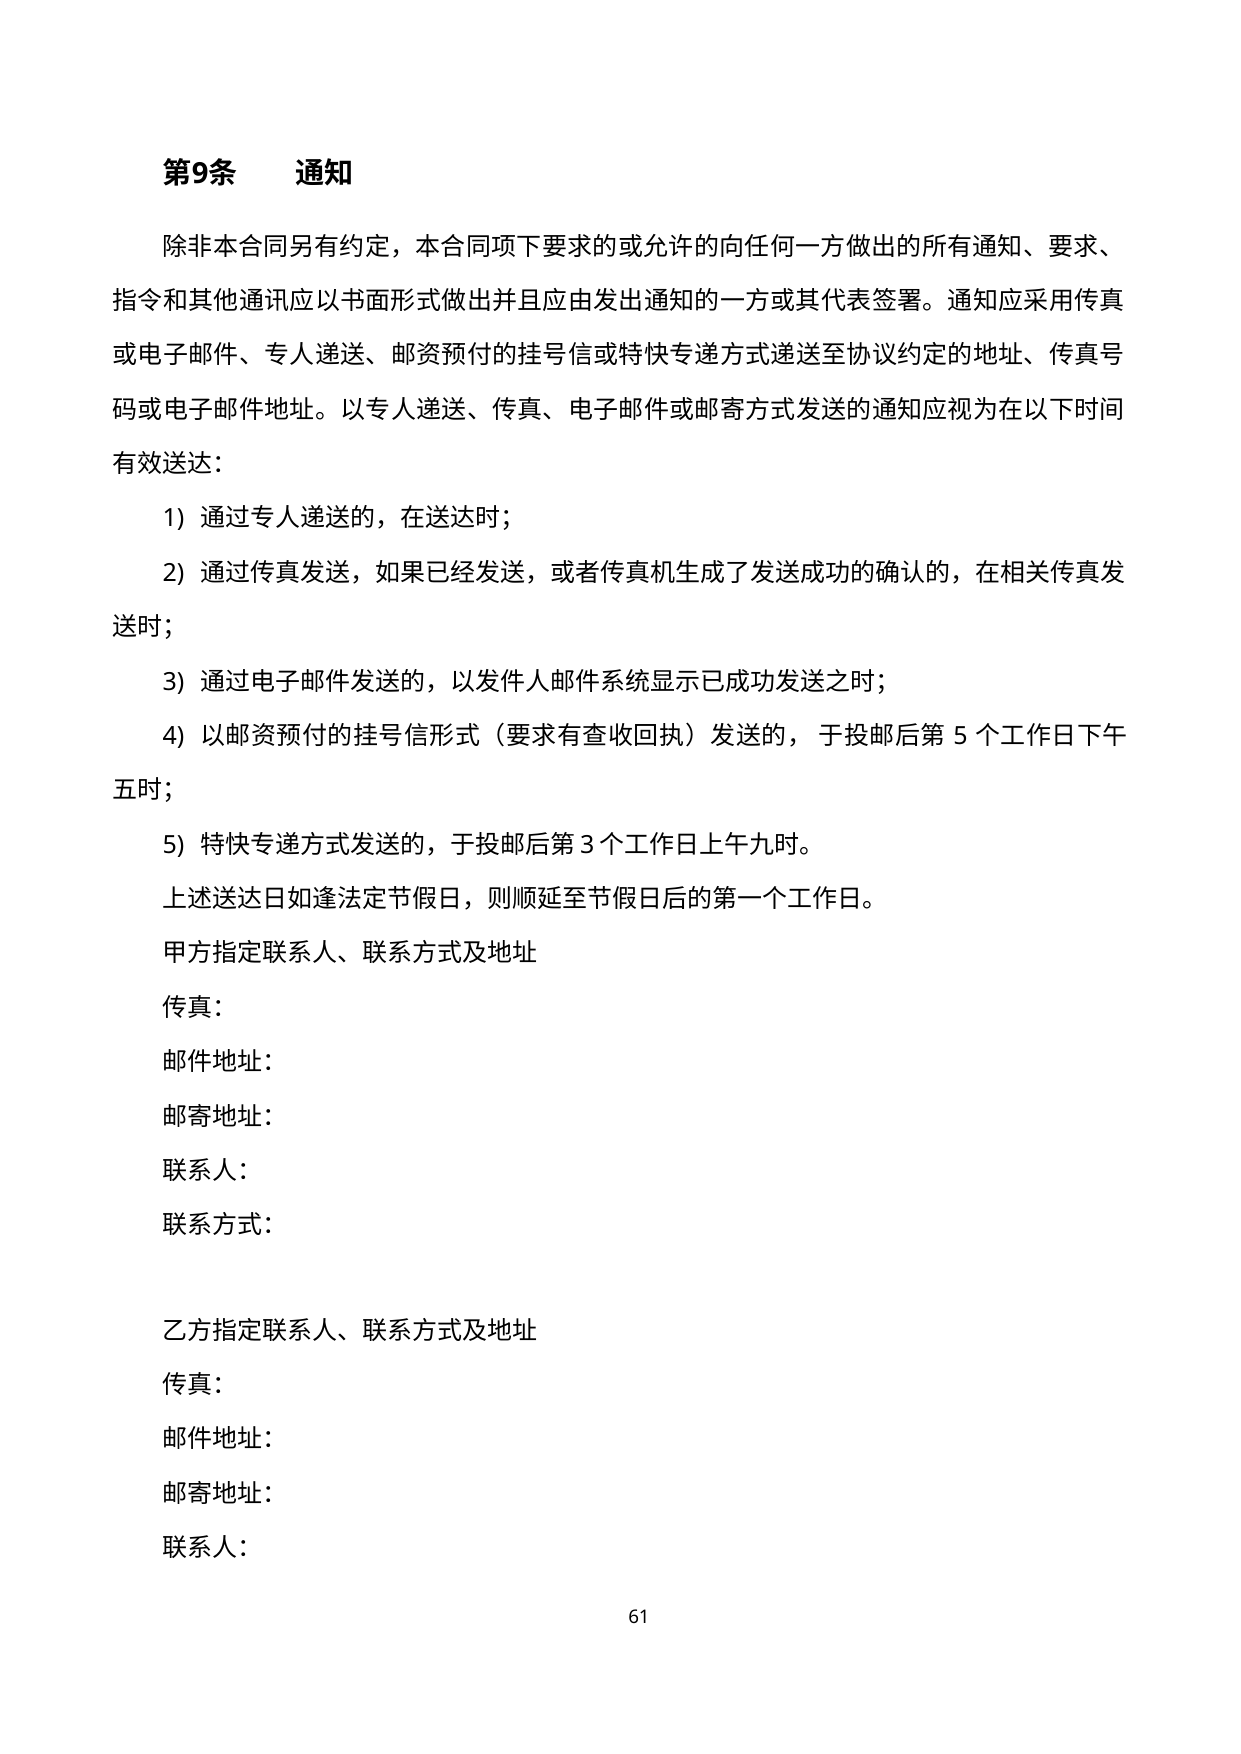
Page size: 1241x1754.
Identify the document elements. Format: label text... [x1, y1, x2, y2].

text 2) 通过传真发送，如果已经发送，或者传真机生成了发送成功的确认的，在相关传真发送时； [112, 552, 1128, 643]
text 邮件地址： [112, 1419, 1128, 1455]
text 邮件地址： [112, 1042, 1128, 1078]
text 4) 以邮资预付的挂号信形式（要求有查收回执）发送的， 于投邮后第 5 个工作日下午五时； [112, 715, 1128, 806]
text 传真： [112, 1364, 1128, 1401]
text 3) 通过电子邮件发送的，以发件人邮件系统显示已成功发送之时； [112, 661, 1128, 697]
text 联系方式： [112, 1205, 1128, 1241]
text 联系人： [112, 1150, 1128, 1187]
text 邮寄地址： [112, 1473, 1128, 1509]
text 传真： [112, 987, 1128, 1023]
text 乙方指定联系人、联系方式及地址 [112, 1310, 1128, 1346]
text 1) 通过专人递送的，在送达时； [112, 498, 1128, 534]
text 除非本合同另有约定，本合同项下要求的或允许的向任何一方做出的所有通知、要求、指令和其他通讯应以书面形式做出并且应由发出通知的一方或其代表签署。通知应采用传真或电子邮件、专人递送、邮资预付的挂号信或特快专递方式递送至协议约定的地址、传真号码或电子邮件地址。以专人递送、传真、电子邮件或邮寄方式发送的通知应视为在以下时间有效送达： [112, 226, 1128, 480]
text 上述送达日如逢法定节假日，则顺延至节假日后的第一个工作日。 [112, 878, 1128, 915]
text 邮寄地址： [112, 1096, 1128, 1132]
text 甲方指定联系人、联系方式及地址 [112, 933, 1128, 969]
text 联系人： [112, 1528, 1128, 1564]
subtitle 通知 [112, 150, 1128, 192]
text 5) 特快专递方式发送的，于投邮后第3个工作日上午九时。 [112, 824, 1128, 860]
